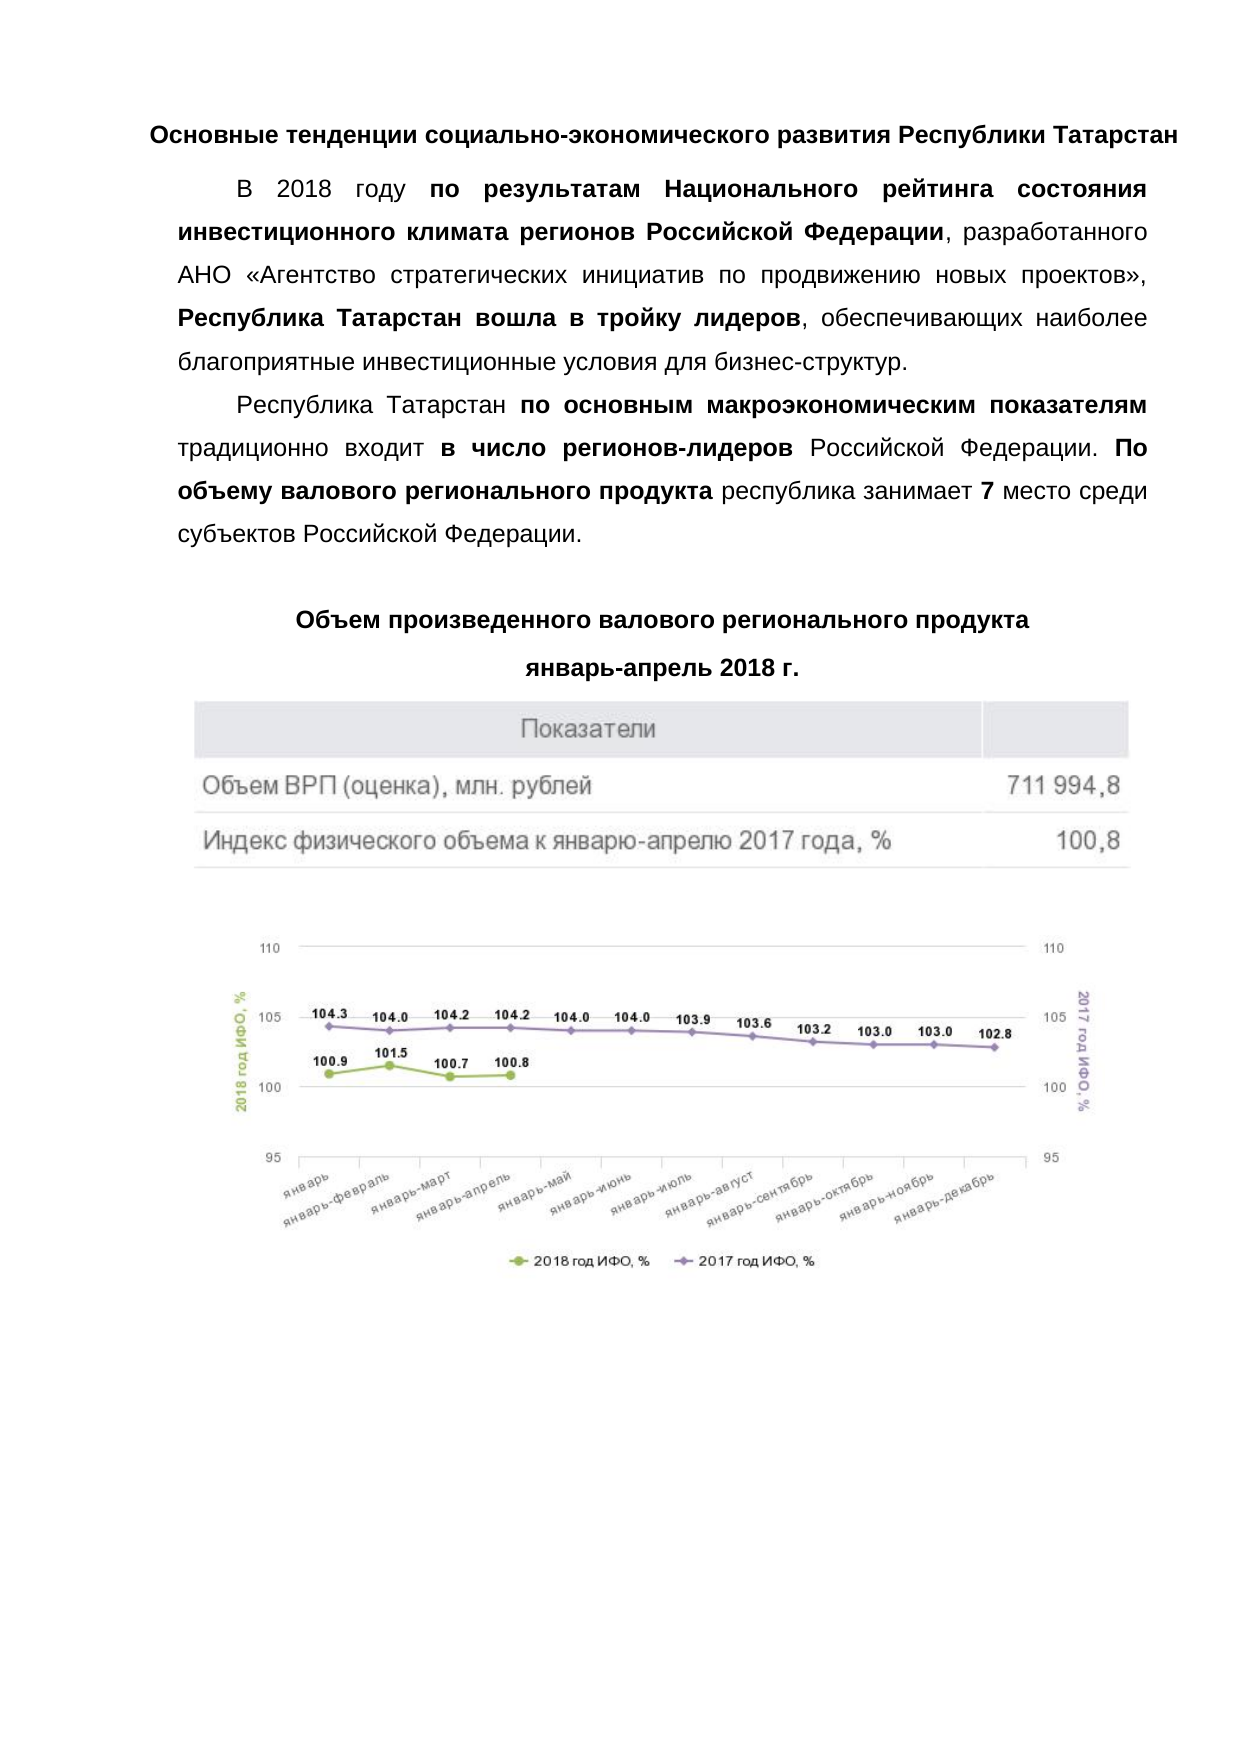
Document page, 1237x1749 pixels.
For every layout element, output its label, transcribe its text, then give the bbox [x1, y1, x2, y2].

text Объем произведенного валового регионального продукта [177, 605, 1148, 634]
text Республика Татарстан по основным макроэкономическим показателям традиционно входит в число регионов-лидеров Российской Федерации. По объему валового регионального продукта республика занимает 7 место среди субъектов Российской Федерации. [177, 390, 1148, 548]
picture [194, 935, 1131, 1292]
text В 2018 году по результатам Национального рейтинга состояния инвестиционного климата регионов Российской Федерации, разработанного АНО «Агентство стратегических инициатив по продвижению новых проектов», Республика Татарстан вошла в тройку лидеров, обеспечивающих наиболее благоприятные инвестиционные условия для бизнес-структур. [177, 174, 1148, 375]
picture [193, 700, 1132, 870]
text Основные тенденции социально-экономического развития Республики Татарстан [118, 120, 1211, 149]
text январь-апрель 2018 г. [177, 653, 1148, 682]
